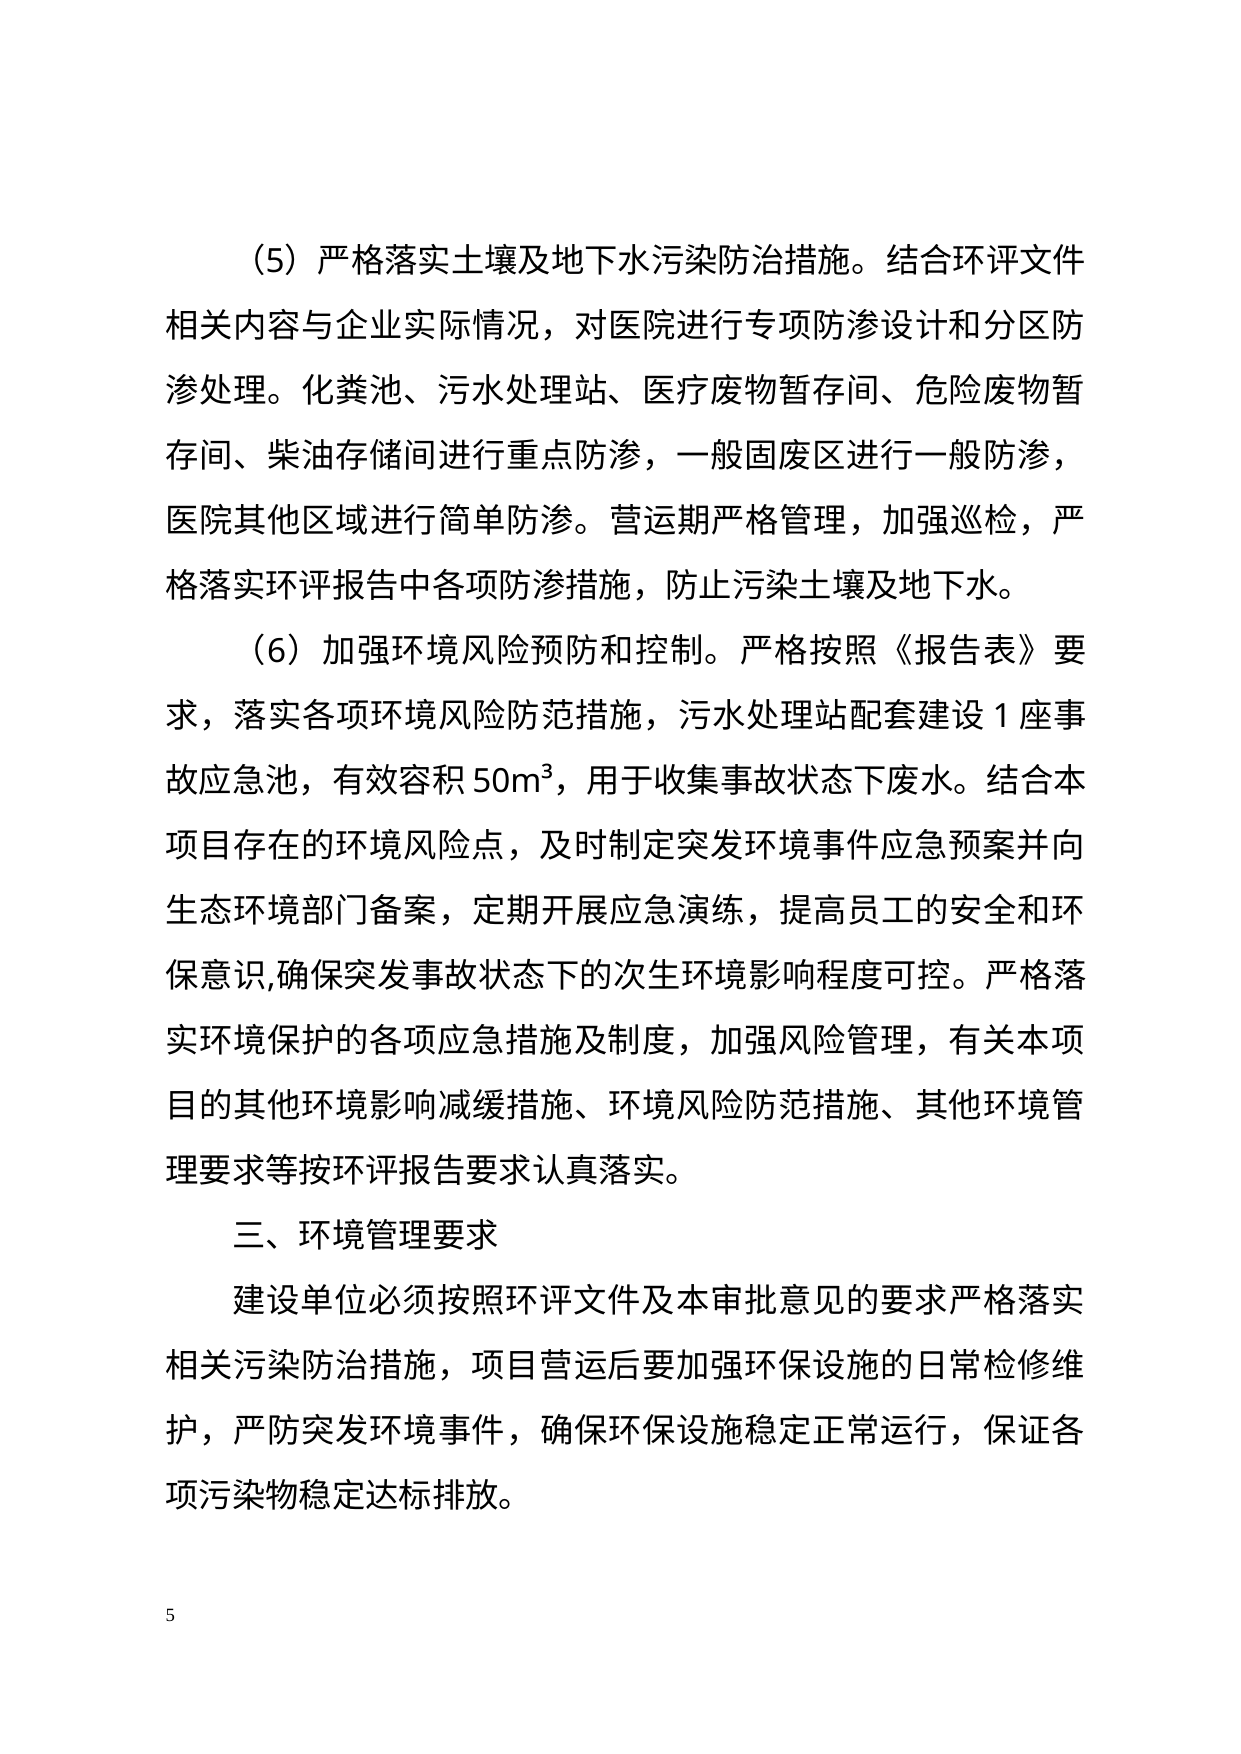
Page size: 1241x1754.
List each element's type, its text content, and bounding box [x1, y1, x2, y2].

text （5）严格落实土壤及地下水污染防治措施。结合环评文件相关内容与企业实际情况，对医院进行专项防渗设计和分区防渗处理。化粪池、污水处理站、医疗废物暂存间、危险废物暂存间、柴油存储间进行重点防渗，一般固废区进行一般防渗，医院其他区域进行简单防渗。营运期严格管理，加强巡检，严格落实环评报告中各项防渗措施，防止污染土壤及地下水。 [165, 226, 1087, 616]
text 三、环境管理要求 [165, 1201, 1087, 1266]
text （6）加强环境风险预防和控制。严格按照《报告表》要求，落实各项环境风险防范措施，污水处理站配套建设1座事故应急池，有效容积50m³，用于收集事故状态下废水。结合本项目存在的环境风险点，及时制定突发环境事件应急预案并向生态环境部门备案，定期开展应急演练，提高员工的安全和环保意识,确保突发事故状态下的次生环境影响程度可控。严格落实环境保护的各项应急措施及制度，加强风险管理，有关本项目的其他环境影响减缓措施、环境风险防范措施、其他环境管理要求等按环评报告要求认真落实。 [165, 616, 1087, 1201]
text 建设单位必须按照环评文件及本审批意见的要求严格落实相关污染防治措施，项目营运后要加强环保设施的日常检修维护，严防突发环境事件，确保环保设施稳定正常运行，保证各项污染物稳定达标排放。 [165, 1266, 1087, 1526]
